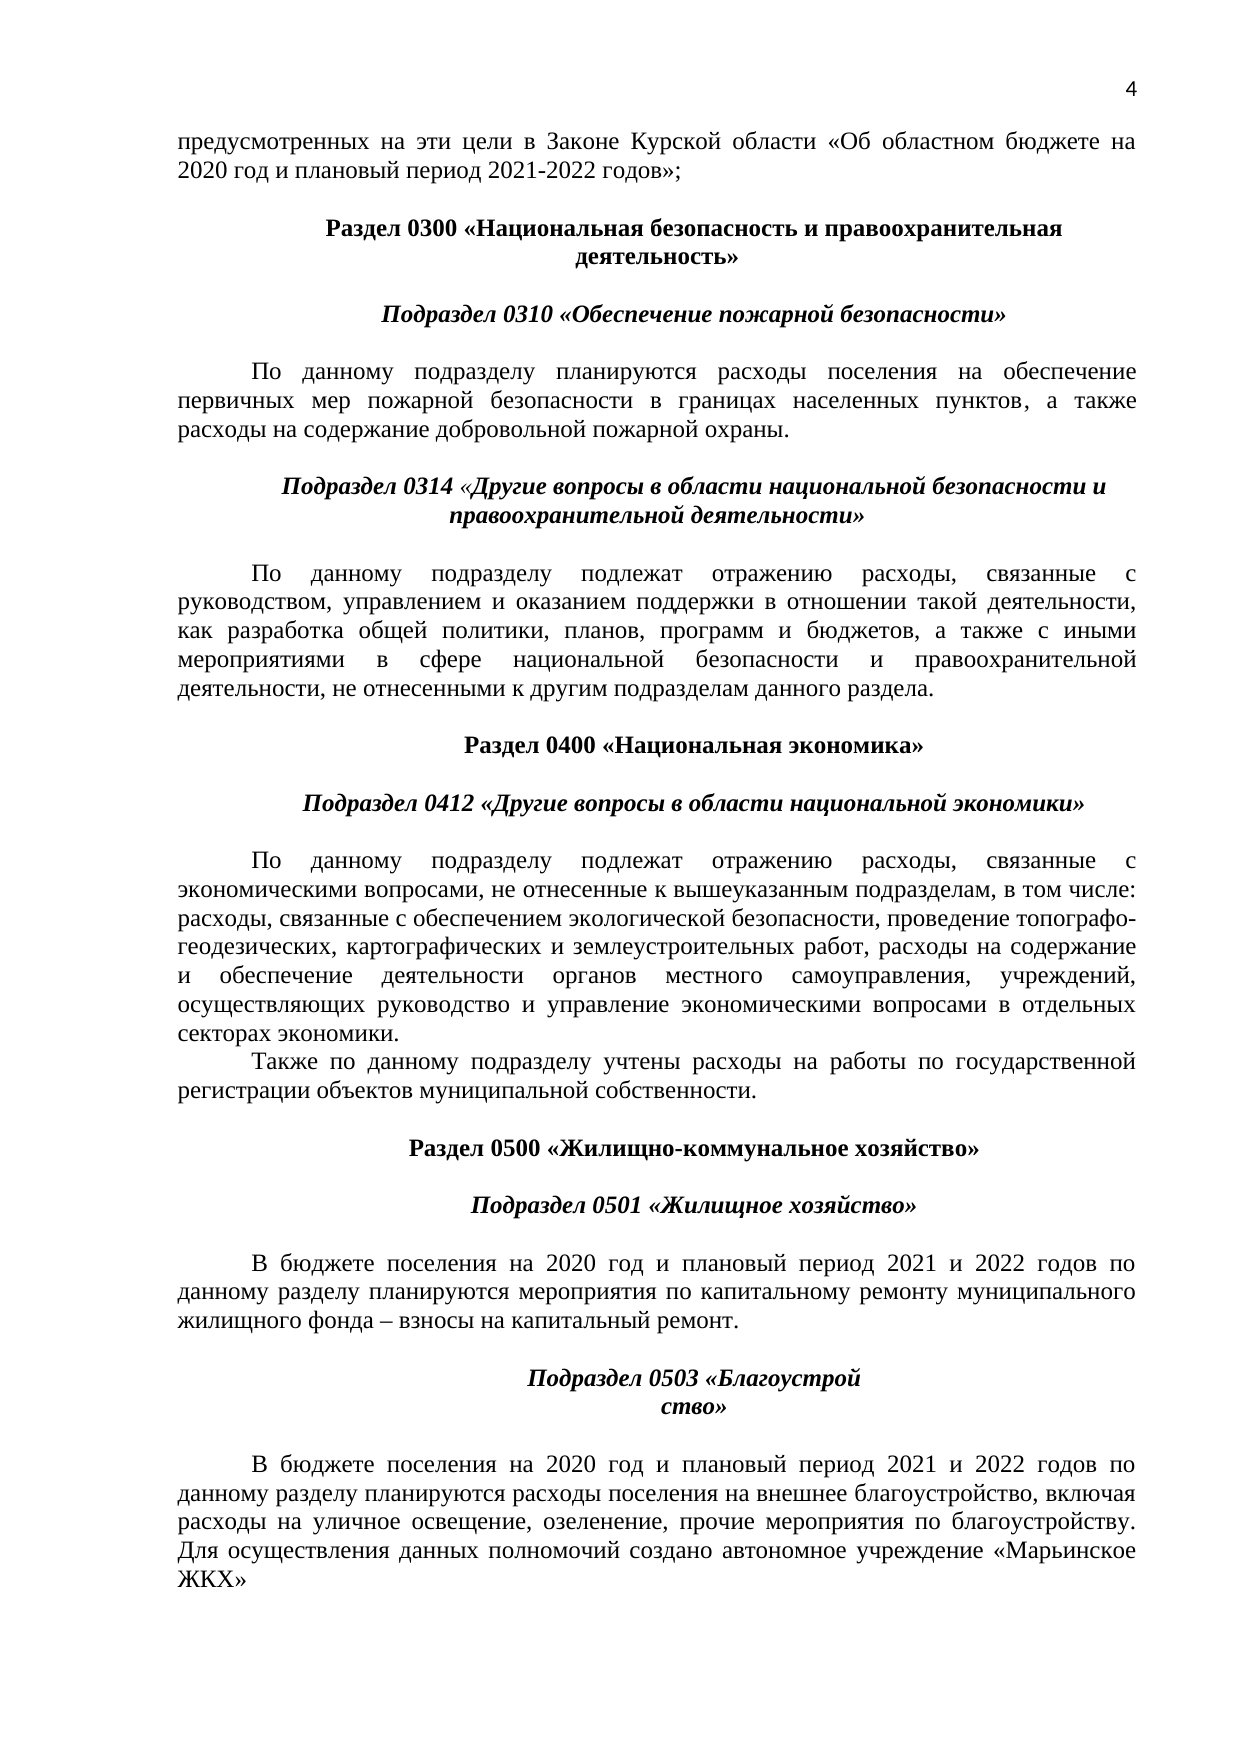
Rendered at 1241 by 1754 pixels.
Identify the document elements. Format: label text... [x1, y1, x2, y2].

text Раздел 0300 «Национальная безопасность и правоохранительная деятельность» [177, 213, 1137, 270]
text Также по данному подразделу учтены расходы на работы по государственной регистрации объектов муниципальной собственности. [177, 1046, 1137, 1104]
text Подраздел 0412 «Другие вопросы в области национальной экономики» [177, 788, 1137, 816]
text В бюджете поселения на 2020 год и плановый период 2021 и 2022 годов по данному разделу планируются мероприятия по капитальному ремонту муниципального жилищного фонда – взносы на капитальный ремонт. [177, 1248, 1137, 1334]
text По данному подразделу планируются расходы поселения на обеспечение первичных мер пожарной безопасности в границах населенных пунктов, а также расходы на содержание добровольной пожарной охраны. [177, 356, 1137, 443]
text Подраздел 0314 «Другие вопросы в области национальной безопасности и правоохранительной деятельности» [177, 471, 1137, 529]
text ство» [177, 1391, 1137, 1420]
text В бюджете поселения на 2020 год и плановый период 2021 и 2022 годов по данному разделу планируются расходы поселения на внешнее благоустройство, включая расходы на уличное освещение, озеленение, прочие мероприятия по благоустройству. Для осуществления данных полномочий создано автономное учреждение «Марьинское ЖКХ» [177, 1449, 1137, 1593]
text Подраздел 0310 «Обеспечение пожарной безопасности» [177, 299, 1137, 328]
text Раздел 0500 «Жилищно-коммунальное хозяйство» [177, 1133, 1137, 1161]
text Подраздел 0501 «Жилищное хозяйство» [177, 1190, 1137, 1219]
text Подраздел 0503 «Благоустрой [177, 1363, 1137, 1391]
text По данному подразделу подлежат отражению расходы, связанные с руководством, управлением и оказанием поддержки в отношении такой деятельности, как разработка общей политики, планов, программ и бюджетов, а также с иными мероприятиями в сфере национальной безопасности и правоохранительной деятельности, не отнесенными к другим подразделам данного раздела. [177, 558, 1137, 701]
text Раздел 0400 «Национальная экономика» [177, 730, 1137, 759]
text По данному подразделу подлежат отражению расходы, связанные с экономическими вопросами, не отнесенные к вышеуказанным подразделам, в том числе: расходы, связанные с обеспечением экологической безопасности, проведение топографо-геодезических, картографических и землеустроительных работ, расходы на содержание и обеспечение деятельности органов местного самоуправления, учреждений, осуществляющих руководство и управление экономическими вопросами в отдельных секторах экономики. [177, 845, 1137, 1046]
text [177, 126, 1137, 184]
